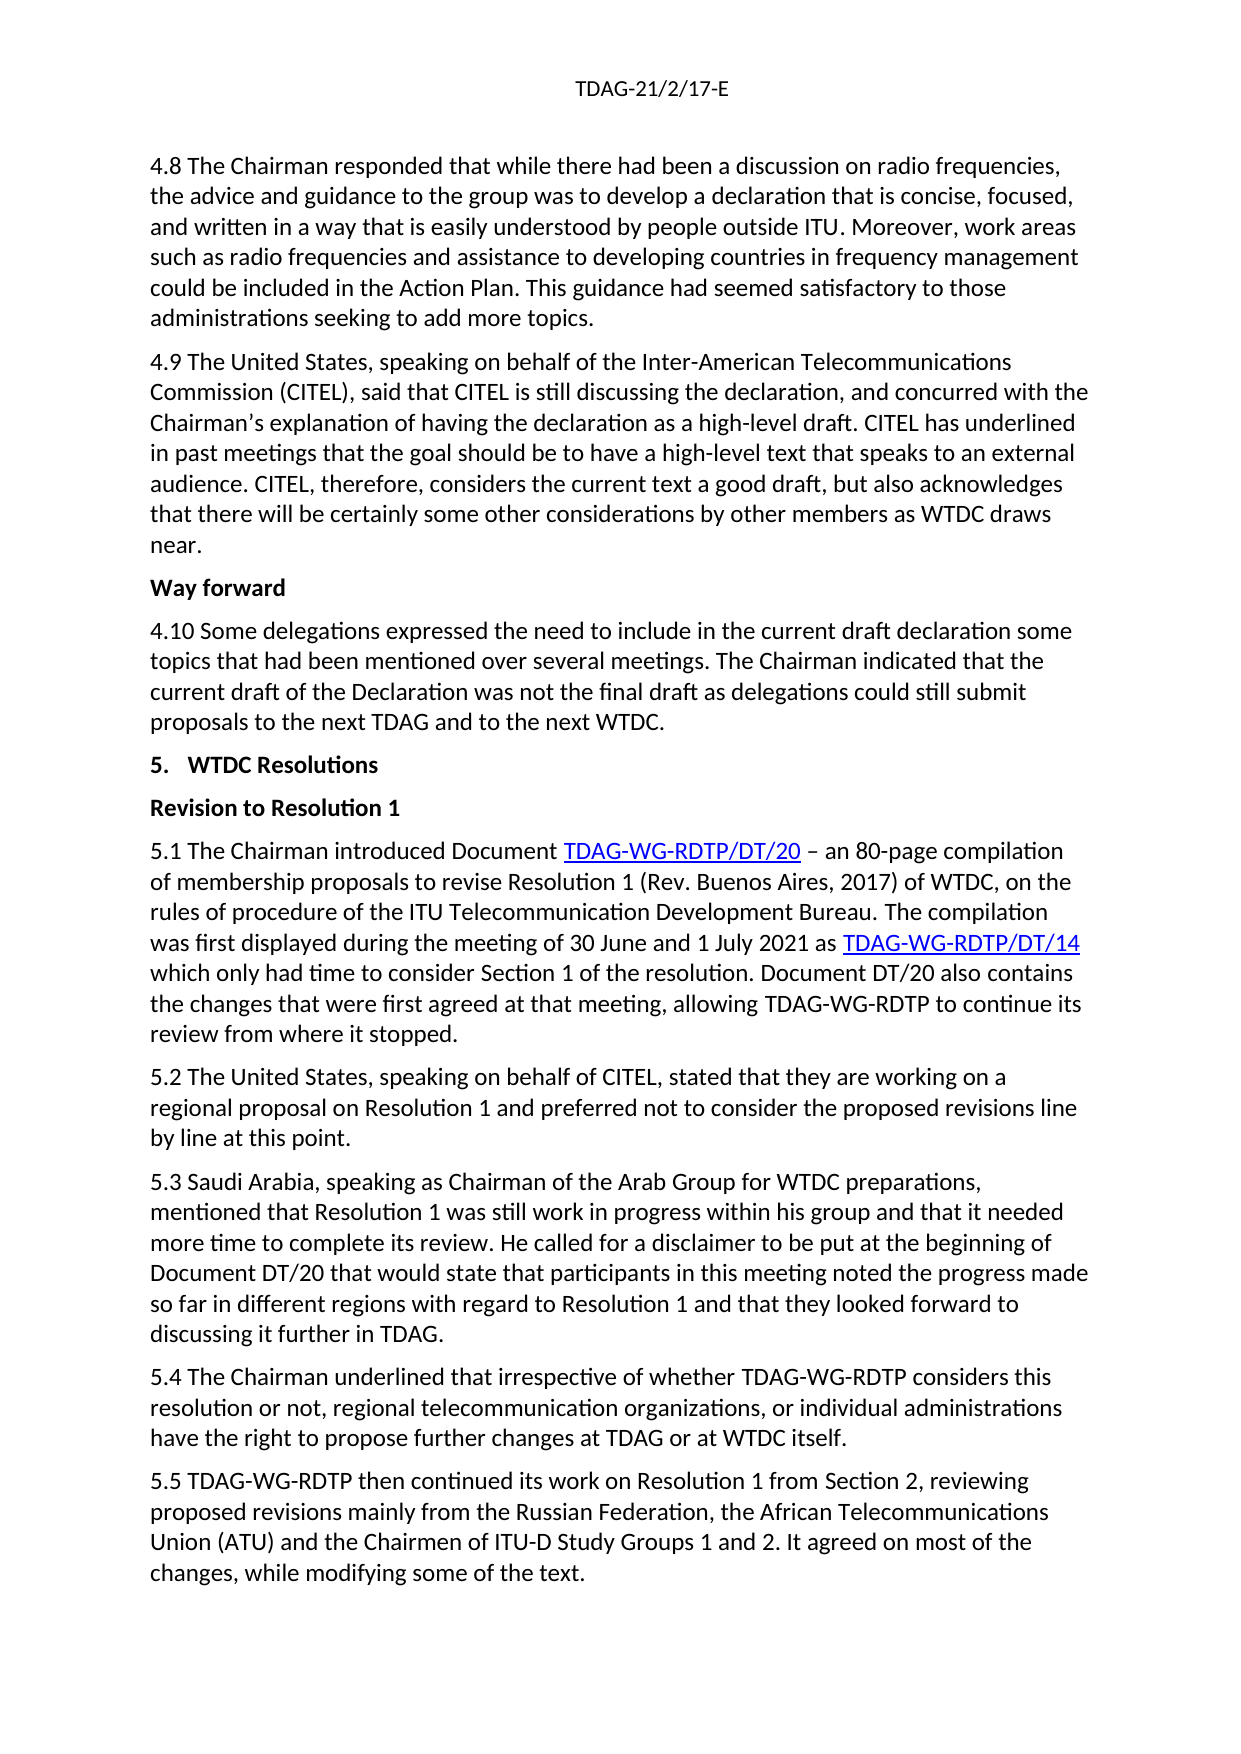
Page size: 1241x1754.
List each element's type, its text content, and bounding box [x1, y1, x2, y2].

text Way forward [150, 572, 1090, 602]
list WTDC Resolutions [150, 749, 1090, 780]
text 5.4 The Chairman underlined that irrespective of whether TDAG-WG-RDTP considers this resolution or not, regional telecommunication organizations, or individual administrations have the right to propose further changes at TDAG or at WTDC itself. [150, 1361, 1090, 1453]
text 5.3 Saudi Arabia, speaking as Chairman of the Arab Group for WTDC preparations, mentioned that Resolution 1 was still work in progress within his group and that it needed more time to complete its review. He called for a disclaimer to be put at the beginning of Document DT/20 that would state that participants in this meeting noted the progress made so far in different regions with regard to Resolution 1 and that they looked forward to discussing it further in TDAG. [150, 1166, 1090, 1349]
text 4.8 The Chairman responded that while there had been a discussion on radio frequencies, the advice and guidance to the group was to develop a declaration that is concise, focused, and written in a way that is easily understood by people outside ITU. Moreover, work areas such as radio frequencies and assistance to developing countries in frequency management could be included in the Action Plan. This guidance had seemed satisfactory to those administrations seeking to add more topics. [150, 150, 1090, 333]
text 4.10 Some delegations expressed the need to include in the current draft declaration some topics that had been mentioned over several meetings. The Chairman indicated that the current draft of the Declaration was not the final draft as delegations could still submit proposals to the next TDAG and to the next WTDC. [150, 615, 1090, 737]
text 5.2 The United States, speaking on behalf of CITEL, stated that they are working on a regional proposal on Resolution 1 and preferred not to consider the proposed revisions line by line at this point. [150, 1062, 1090, 1153]
text Revision to Resolution 1 [150, 792, 1090, 823]
text 4.9 The United States, speaking on behalf of the Inter-American Telecommunications Commission (CITEL), said that CITEL is still discussing the declaration, and concurred with the Chairman’s explanation of having the declaration as a high-level draft. CITEL has underlined in past meetings that the goal should be to have a high-level text that speaks to an external audience. CITEL, therefore, considers the current text a good draft, but also acknowledges that there will be certainly some other considerations by other members as WTDC draws near. [150, 346, 1090, 559]
text 5.1 The Chairman introduced Document TDAG-WG-RDTP/DT/20 – an 80-page compilation of membership proposals to revise Resolution 1 (Rev. Buenos Aires, 2017) of WTDC, on the rules of procedure of the ITU Telecommunication Development Bureau. The compilation was first displayed during the meeting of 30 June and 1 July 2021 as TDAG-WG-RDTP/DT/14 which only had time to consider Section 1 of the resolution. Document DT/20 also contains the changes that were first agreed at that meeting, allowing TDAG-WG-RDTP to continue its review from where it stopped. [150, 835, 1090, 1049]
text 5.5 TDAG-WG-RDTP then continued its work on Resolution 1 from Section 2, reviewing proposed revisions mainly from the Russian Federation, the African Telecommunications Union (ATU) and the Chairmen of ITU-D Study Groups 1 and 2. It agreed on most of the changes, while modifying some of the text. [150, 1465, 1090, 1587]
